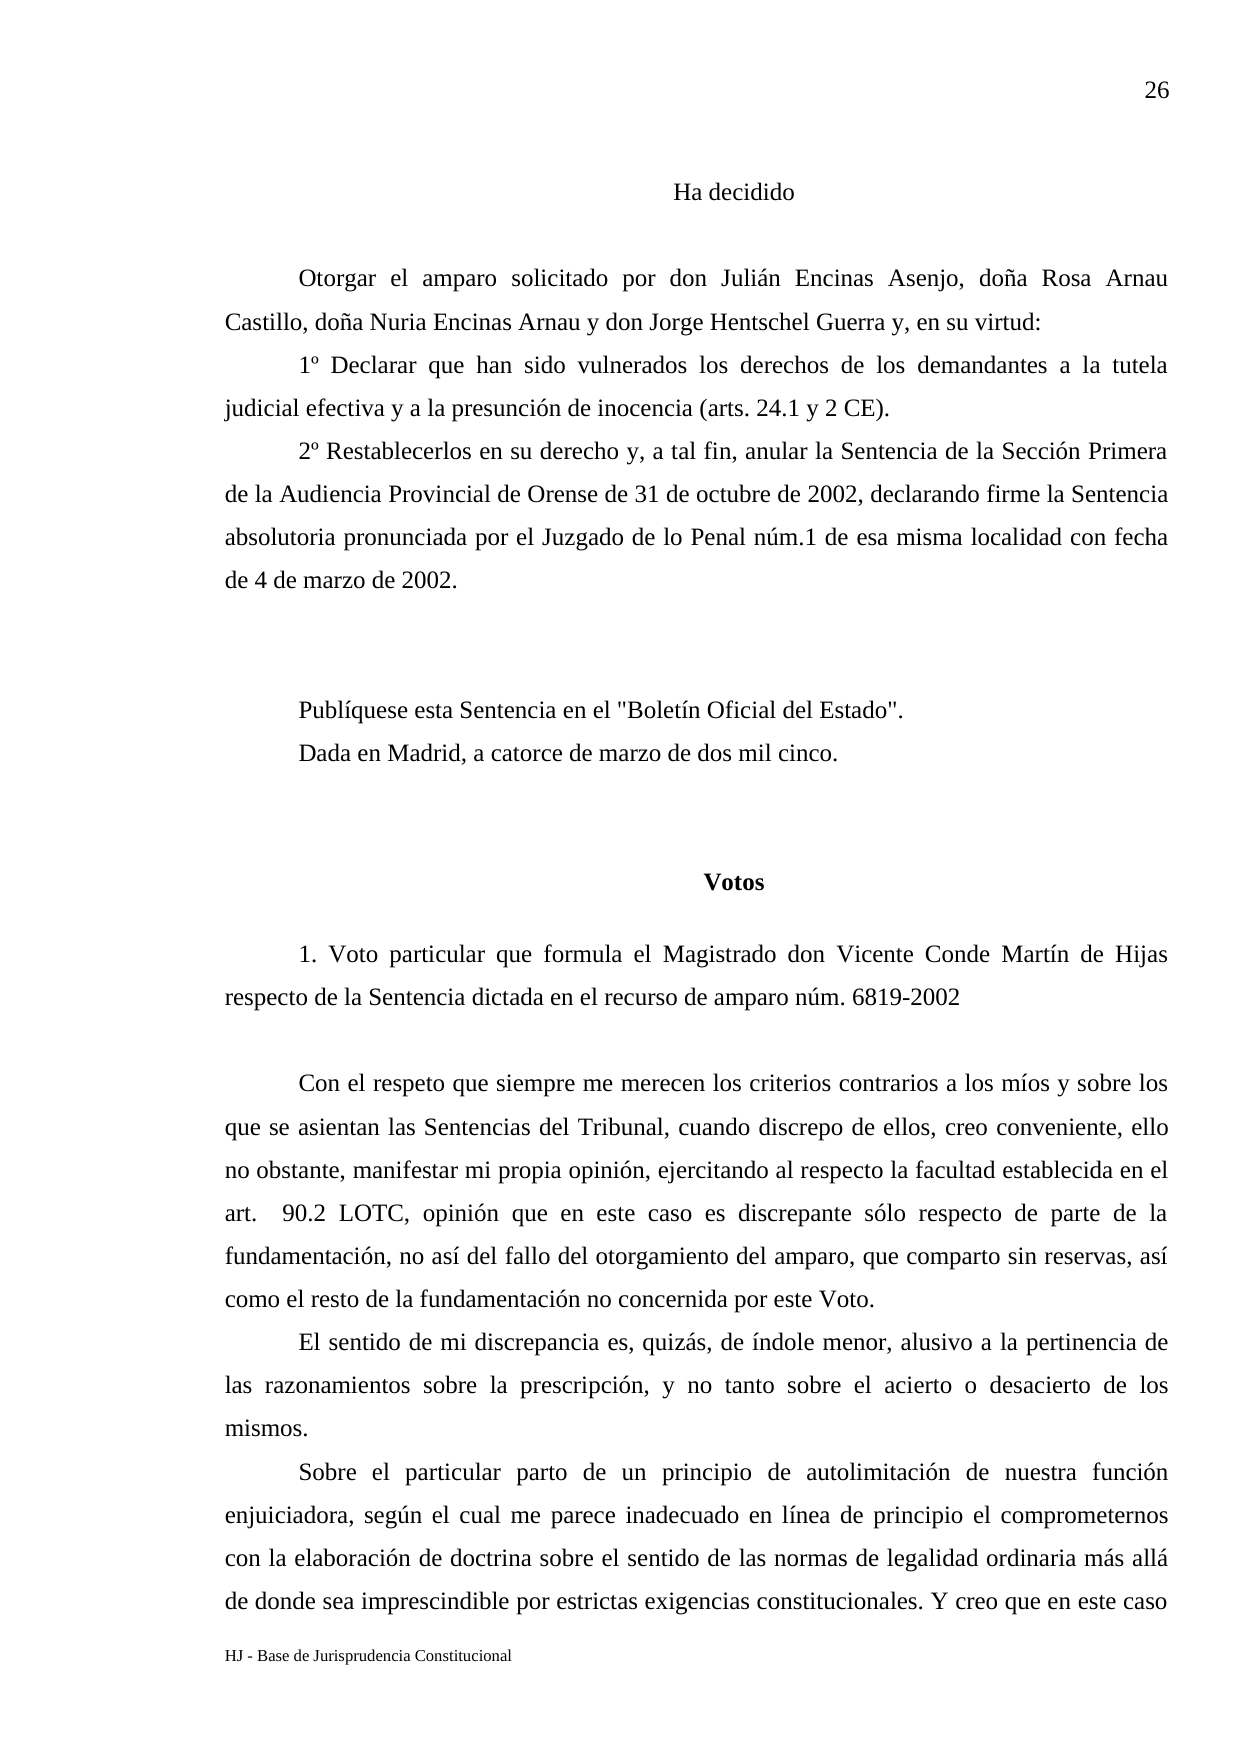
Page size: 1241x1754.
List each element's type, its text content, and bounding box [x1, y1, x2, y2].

text Publíquese esta Sentencia en el "Boletín Oficial del Estado". [224, 695, 1169, 723]
text 2º Restablecerlos en su derecho y, a tal fin, anular la Sentencia de la Sección Primera de la Audiencia Provincial de Orense de 31 de octubre de 2002, declarando firme la Sentencia absolutoria pronunciada por el Juzgado de lo Penal núm.1 de esa misma localidad con fecha de 4 de marzo de 2002. [224, 436, 1169, 594]
text 1. Voto particular que formula el Magistrado don Vicente Conde Martín de Hijas respecto de la Sentencia dictada en el recurso de amparo núm. 6819-2002 [224, 939, 1169, 1011]
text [224, 1457, 1169, 1615]
text Con el respeto que siempre me merecen los criterios contrarios a los míos y sobre los que se asientan las Sentencias del Tribunal, cuando discrepo de ellos, creo conveniente, ello no obstante, manifestar mi propia opinión, ejercitando al respecto la facultad establecida en el art. 90.2 LOTC, opinión que en este caso es discrepante sólo respecto de parte de la fundamentación, no así del fallo del otorgamiento del amparo, que comparto sin reservas, así como el resto de la fundamentación no concernida por este Voto. [224, 1068, 1169, 1313]
text El sentido de mi discrepancia es, quizás, de índole menor, alusivo a la pertinencia de las razonamientos sobre la prescripción, y no tanto sobre el acierto o desacierto de los mismos. [224, 1327, 1169, 1442]
text Ha decidido [224, 177, 1169, 206]
text Dada en Madrid, a catorce de marzo de dos mil cinco. [224, 738, 1169, 767]
text 1º Declarar que han sido vulnerados los derechos de los demandantes a la tutela judicial efectiva y a la presunción de inocencia (arts. 24.1 y 2 CE). [224, 350, 1169, 422]
subtitle Votos [224, 867, 1169, 896]
text Otorgar el amparo solicitado por don Julián Encinas Asenjo, doña Rosa Arnau Castillo, doña Nuria Encinas Arnau y don Jorge Hentschel Guerra y, en su virtud: [224, 263, 1169, 335]
